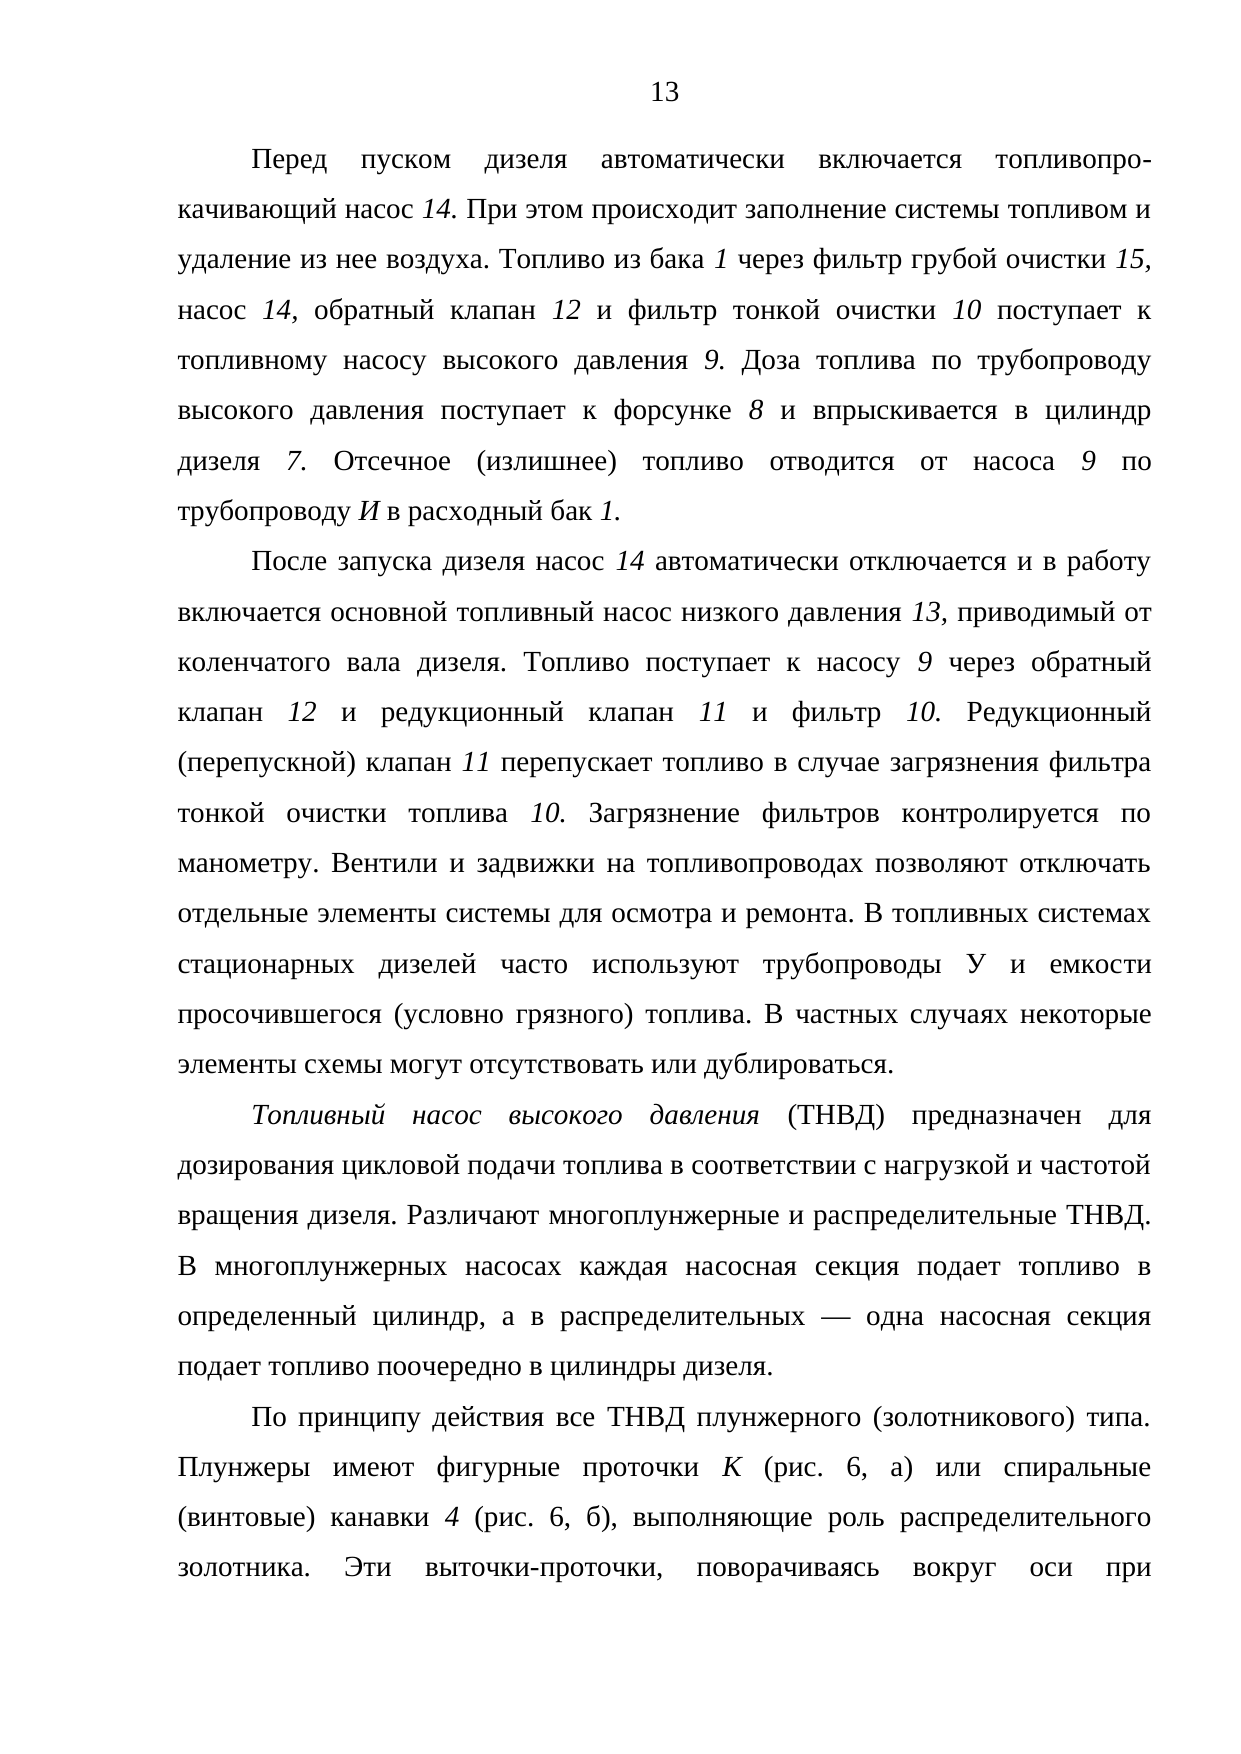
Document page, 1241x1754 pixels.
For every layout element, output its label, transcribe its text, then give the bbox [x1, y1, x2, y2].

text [177, 1399, 1152, 1583]
text Перед пуском дизеля автоматически включается топливопрокачивающий насос 14. При этом происходит заполнение системы топливом и удаление из нее воздуха. Топливо из бака 1 через фильтр грубой очистки 15, насос 14, обратный клапан 12 и фильтр тонкой очистки 10 поступает к топливному насосу высокого давления 9. Доза топлива по трубопроводу высокого давления поступает к форсунке 8 и впрыскивается в цилиндр дизеля 7. Отсечное (излишнее) топливо отводится от насоса 9 по трубопроводу И в расходный бак 1. [177, 141, 1152, 527]
text После запуска дизеля насос 14 автоматически отключается и в работу включается основной топливный насос низкого давления 13, приводимый от коленчатого вала дизеля. Топливо поступает к насосу 9 через обратный клапан 12 и редукционный клапан 11 и фильтр 10. Редукционный (перепускной) клапан 11 перепускает топливо в случае загрязнения фильтра тонкой очистки топлива 10. Загрязнение фильтров контролируется по манометру. Вентили и задвижки на топливопроводах позволяют отключать отдельные элементы системы для осмотра и ремонта. В топливных системах стационарных дизелей часто используют трубопроводы У и емкости просочившегося (условно грязного) топлива. В частных случаях некоторые элементы схемы могут отсутствовать или дублироваться. [177, 543, 1152, 1080]
text Топливный насос высокого давления (ТНВД) предназначен для дозирования цикловой подачи топлива в соответствии с нагрузкой и частотой вращения дизеля. Различают многоплунжерные и распределительные ТНВД. В многоплунжерных насосах каждая насосная секция подает топливо в определенный цилиндр, а в распределительных — одна насосная секция подает топливо поочередно в цилиндры дизеля. [177, 1097, 1152, 1382]
